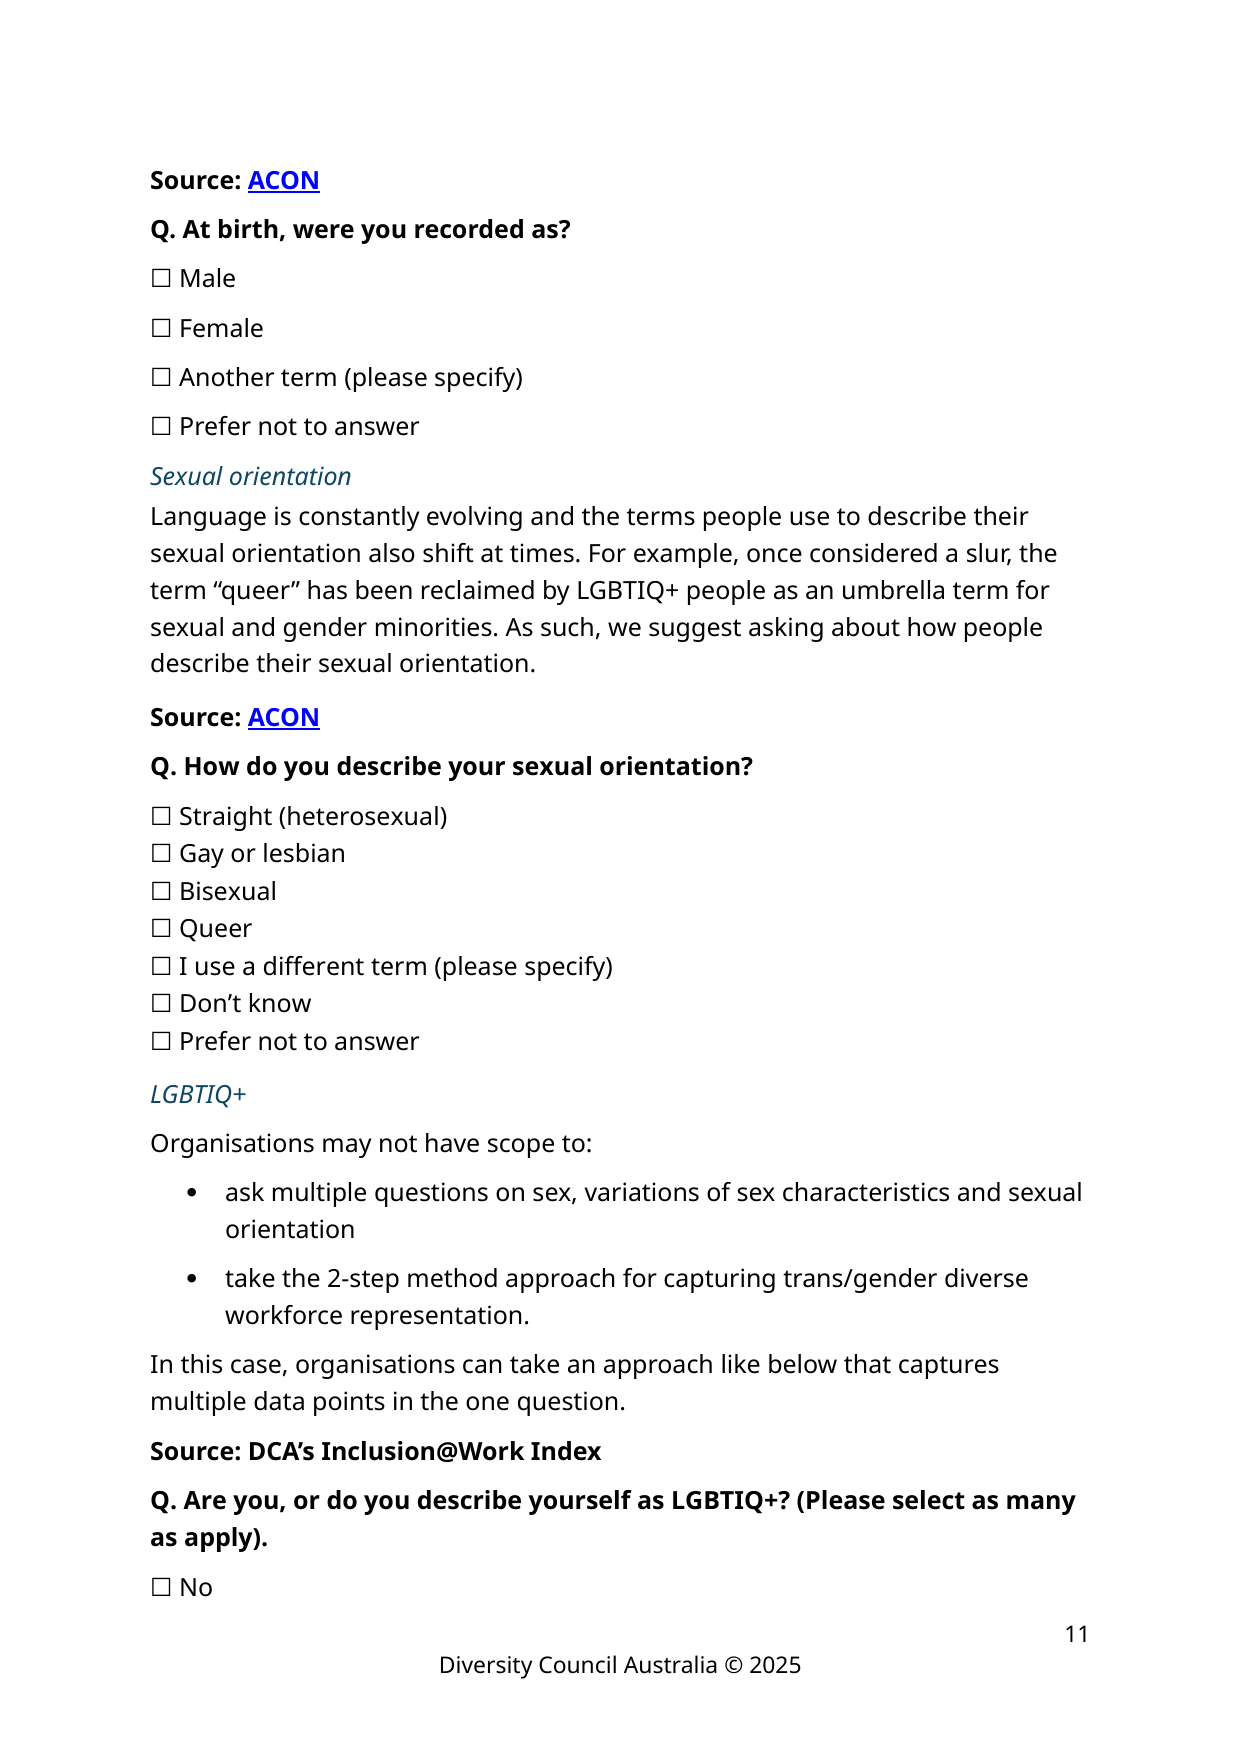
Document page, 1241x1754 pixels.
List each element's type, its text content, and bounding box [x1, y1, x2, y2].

text Gay or lesbian [150, 836, 1074, 870]
text Language is constantly evolving and the terms people use to describe their sexual orientation also shift at times. For example, once considered a slur, the term “queer” has been reclaimed by LGBTIQ+ people as an umbrella term for sexual and gender minorities. As such, we suggest asking about how people describe their sexual orientation. [150, 499, 1090, 680]
text Organisations may not have scope to: [150, 1126, 1090, 1160]
text No [150, 1570, 1074, 1604]
subtitle Sexual orientation [150, 458, 1090, 492]
subtitle LGBTIQ+ [150, 1077, 1090, 1111]
text In this case, organisations can take an approach like below that captures multiple data points in the one question. [150, 1347, 1090, 1418]
text Source: DCA’s Inclusion@Work Index [150, 1433, 1090, 1467]
text Don’t know [150, 986, 1074, 1020]
text Another term (please specify) [150, 359, 1090, 394]
text Male [150, 261, 1090, 295]
text Q. Are you, or do you describe yourself as LGBTIQ+? (Please select as many as apply). [150, 1482, 1090, 1554]
text Prefer not to answer [150, 409, 1090, 443]
text Female [150, 310, 1090, 344]
text Q. At birth, were you recorded as? [150, 212, 1090, 246]
text Source: ACON [150, 162, 1090, 197]
list take the 2-step method approach for capturing trans/gender diverse workforce representation. [187, 1261, 1090, 1332]
text Straight (heterosexual) [150, 799, 1074, 833]
text Queer [150, 911, 1074, 945]
text Source: ACON [150, 699, 1090, 734]
text I use a different term (please specify) [150, 948, 1074, 982]
text Prefer not to answer [150, 1023, 1090, 1057]
text Q. How do you describe your sexual orientation? [150, 749, 1090, 783]
text Bisexual [150, 873, 1074, 908]
list ask multiple questions on sex, variations of sex characteristics and sexual orientation [187, 1175, 1090, 1246]
